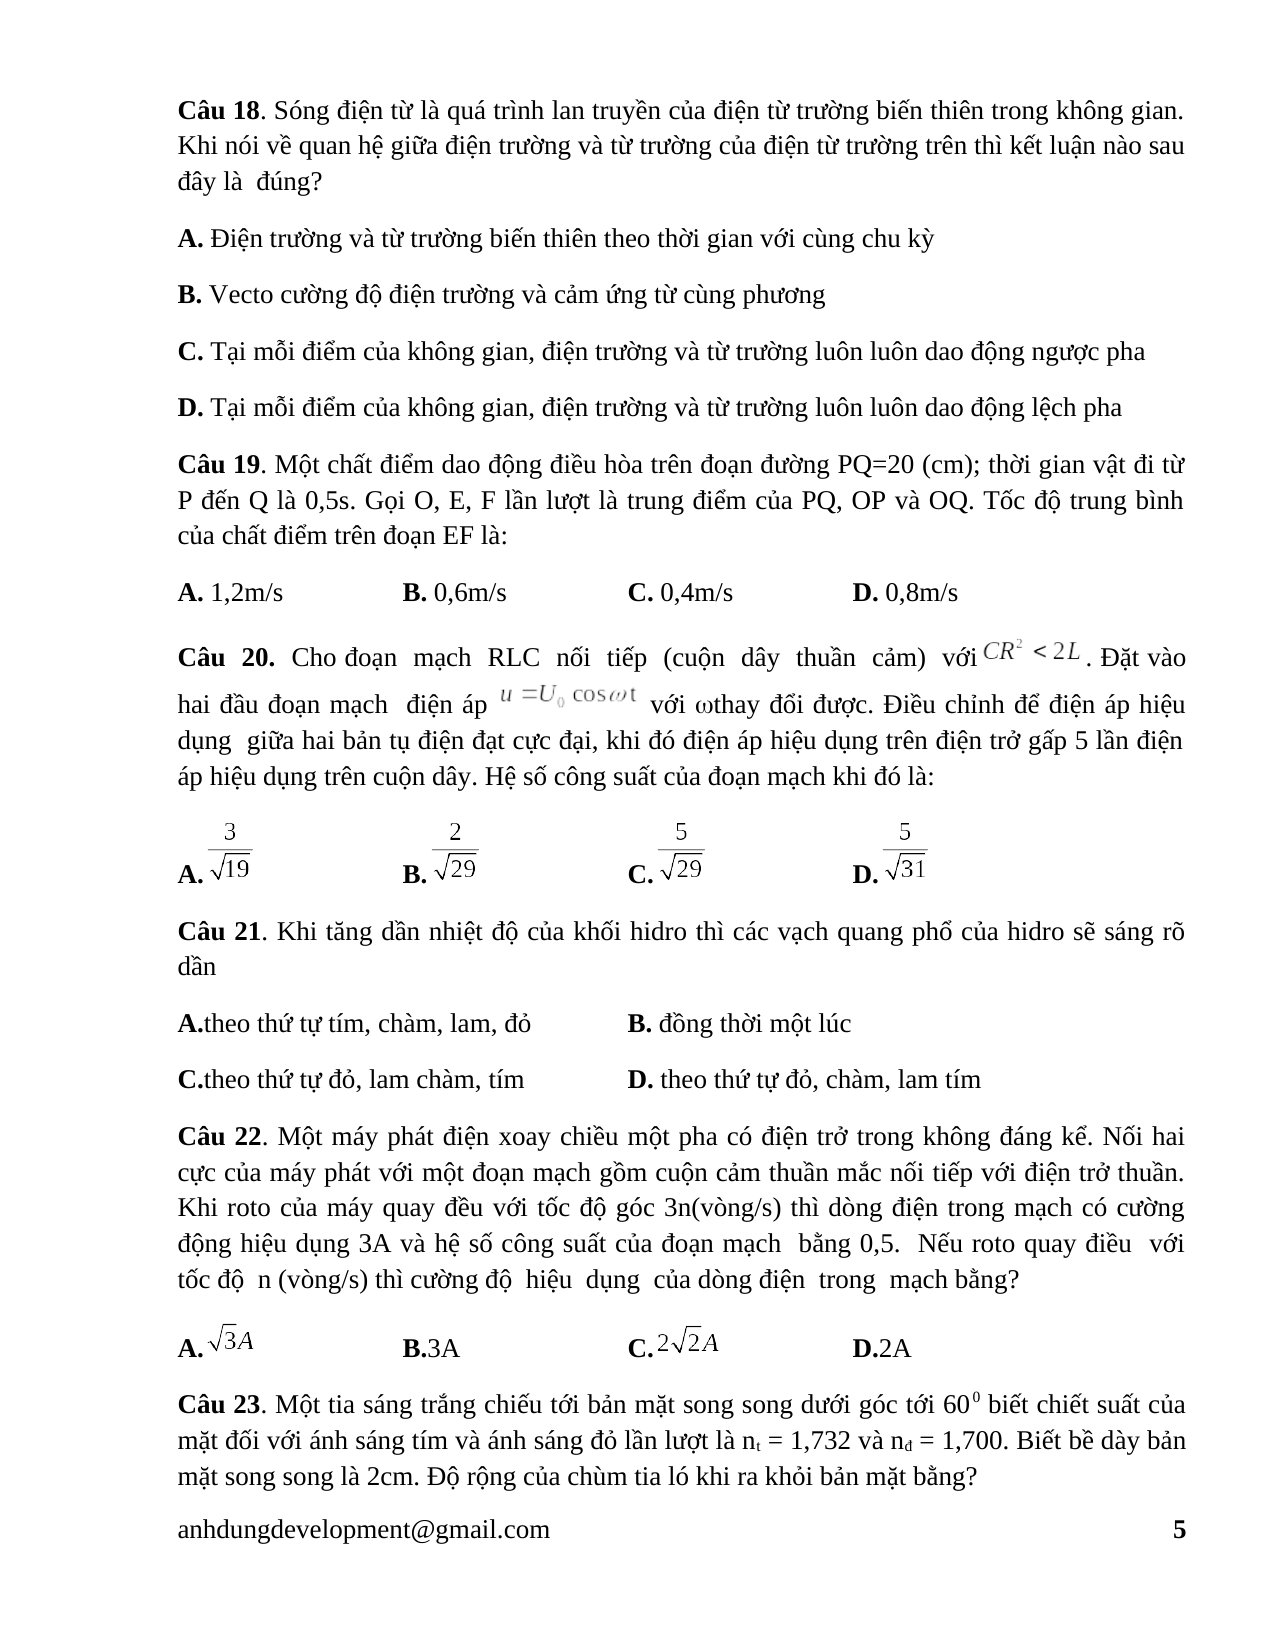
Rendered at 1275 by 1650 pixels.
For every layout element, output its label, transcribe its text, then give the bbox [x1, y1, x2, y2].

text Câu 22. Một máy phát điện xoay chiều một pha có điện trở trong không đáng kể. Nối hai cực của máy phát với một đoạn mạch gồm cuộn cảm thuần mắc nối tiếp với điện trở thuần. Khi roto của máy quay đều với tốc độ góc 3n(vòng/s) thì dòng điện trong mạch có cường động hiệu dụng 3A và hệ số công suất của đoạn mạch bằng 0,5. Nếu roto quay điều với tốc độ n (vòng/s) thì cường độ hiệu dụng của dòng điện trong mạch bằng? [177, 1120, 1186, 1294]
text Câu 23. Một tia sáng trắng chiếu tới bản mặt song song dưới góc tới 600 biết chiết suất của mặt đối với ánh sáng tím và ánh sáng đỏ lần lượt là nt = 1,732 và nđ = 1,700. Biết bề dày bản mặt song song là 2cm. Độ rộng của chùm tia ló khi ra khỏi bản mặt bằng? [177, 1388, 1186, 1491]
text A.theo thứ tự tím, chàm, lam, đỏ B. đồng thời một lúc [177, 1007, 1186, 1038]
text Câu 19. Một chất điểm dao động điều hòa trên đoạn đường PQ=20 (cm); thời gian vật đi từ P đến Q là 0,5s. Gọi O, E, F lần lượt là trung điểm của PQ, OP và OQ. Tốc độ trung bình của chất điểm trên đoạn EF là: [177, 448, 1186, 551]
text A. Điện trường và từ trường biến thiên theo thời gian với cùng chu kỳ [177, 222, 1186, 253]
text B. Vecto cường độ điện trường và cảm ứng từ cùng phương [177, 278, 1186, 309]
text A. B.3A C. D.2A [177, 1319, 1186, 1363]
text Câu 18. Sóng điện từ là quá trình lan truyền của điện từ trường biến thiên trong không gian. Khi nói về quan hệ giữa điện trường và từ trường của điện từ trường trên thì kết luận nào sau đây là đúng? [177, 94, 1186, 196]
text D. Tại mỗi điểm của không gian, điện trường và từ trường luôn luôn dao động lệch pha [177, 391, 1186, 423]
text A. B. C. D. [177, 817, 1186, 889]
text Câu 20. Cho đoạn mạch RLC nối tiếp (cuộn dây thuần cảm) với. Đặt vào hai đầu đoạn mạch điện áp với thay đổi được. Điều chỉnh để điện áp hiệu dụng giữa hai bản tụ điện đạt cực đại, khi đó điện áp hiệu dụng trên điện trở gấp 5 lần điện áp hiệu dụng trên cuộn dây. Hệ số công suất của đoạn mạch khi đó là: [177, 633, 1186, 791]
text Câu 21. Khi tăng dần nhiệt độ của khối hidro thì các vạch quang phổ của hidro sẽ sáng rõ dần [177, 914, 1186, 981]
text A. 1,2m/s B. 0,6m/s C. 0,4m/s D. 0,8m/s [177, 576, 1186, 607]
text C.theo thứ tự đỏ, lam chàm, tím D. theo thứ tự đỏ, chàm, lam tím [177, 1063, 1186, 1094]
text C. Tại mỗi điểm của không gian, điện trường và từ trường luôn luôn dao động ngược pha [177, 335, 1186, 366]
